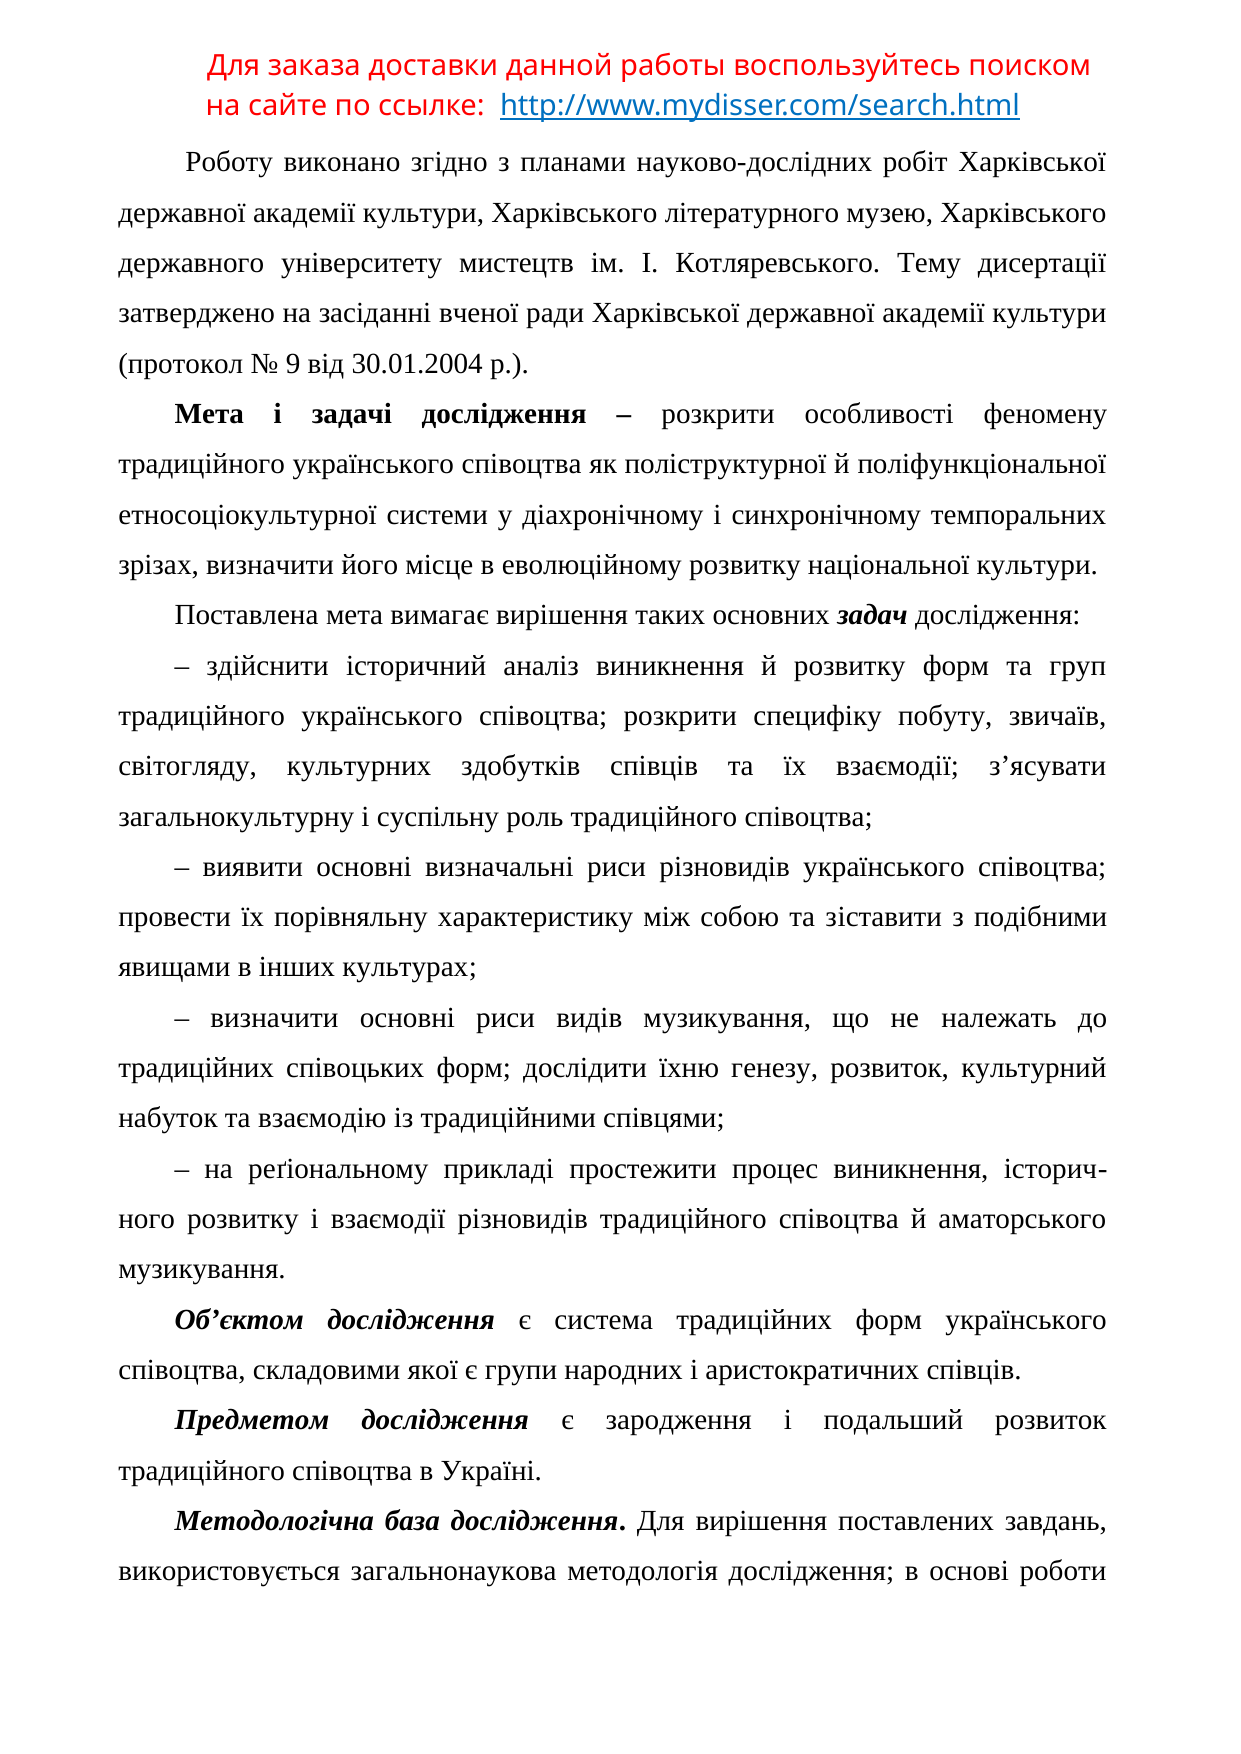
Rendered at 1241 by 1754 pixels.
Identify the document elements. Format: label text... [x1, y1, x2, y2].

text – виявити основні визначальні риси різновидів українського співоцтва; провести їх порівняльну характеристику між собою та зіставити з подібними явищами в інших культурах; [118, 849, 1107, 983]
text Роботу виконано згідно з планами науково-дослідних робіт Харківської державної академії культури, Харківського літературного музею, Харківського державного університету мистецтв ім. І. Котляревського. Тему дисертації затверджено на засіданні вченої ради Харківської державної академії культури (протокол № 9 від 30.01.2004 р.). [118, 144, 1107, 379]
text – визначити основні риси видів музикування, що не належать до традиційних співоцьких форм; дослідити їхню генезу, розвиток, культурний набуток та взаємодію із традиційними співцями; [118, 1000, 1107, 1134]
text – здійснити історичний аналіз виникнення й розвитку форм та груп традиційного українського співоцтва; розкрити специфіку побуту, звичаїв, світогляду, культурних здобутків співців та їх взаємодії; з’ясувати загальнокультурну і суспільну роль традиційного співоцтва; [118, 648, 1107, 832]
text – на реґіональному прикладі простежити процес виникнення, історич-ного розвитку і взаємодії різновидів традиційного співоцтва й аматорського музикування. [118, 1151, 1107, 1285]
text Мета і задачі дослідження – розкрити особливості феномену традиційного українського співоцтва як поліструктурної й поліфункціональної етносоціокультурної системи у діахронічному і синхронічному темпоральних зрізах, визначити його місце в еволюційному розвитку національної культури. [118, 396, 1107, 581]
text Предметом дослідження є зародження і подальший розвиток традиційного співоцтва в Україні. [118, 1402, 1107, 1486]
text Об’єктом дослідження є система традиційних форм українського співоцтва, складовими якої є групи народних і аристократичних співців. [118, 1302, 1107, 1386]
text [118, 1503, 1107, 1587]
text Поставлена мета вимагає вирішення таких основних задач дослідження: [118, 597, 1107, 631]
